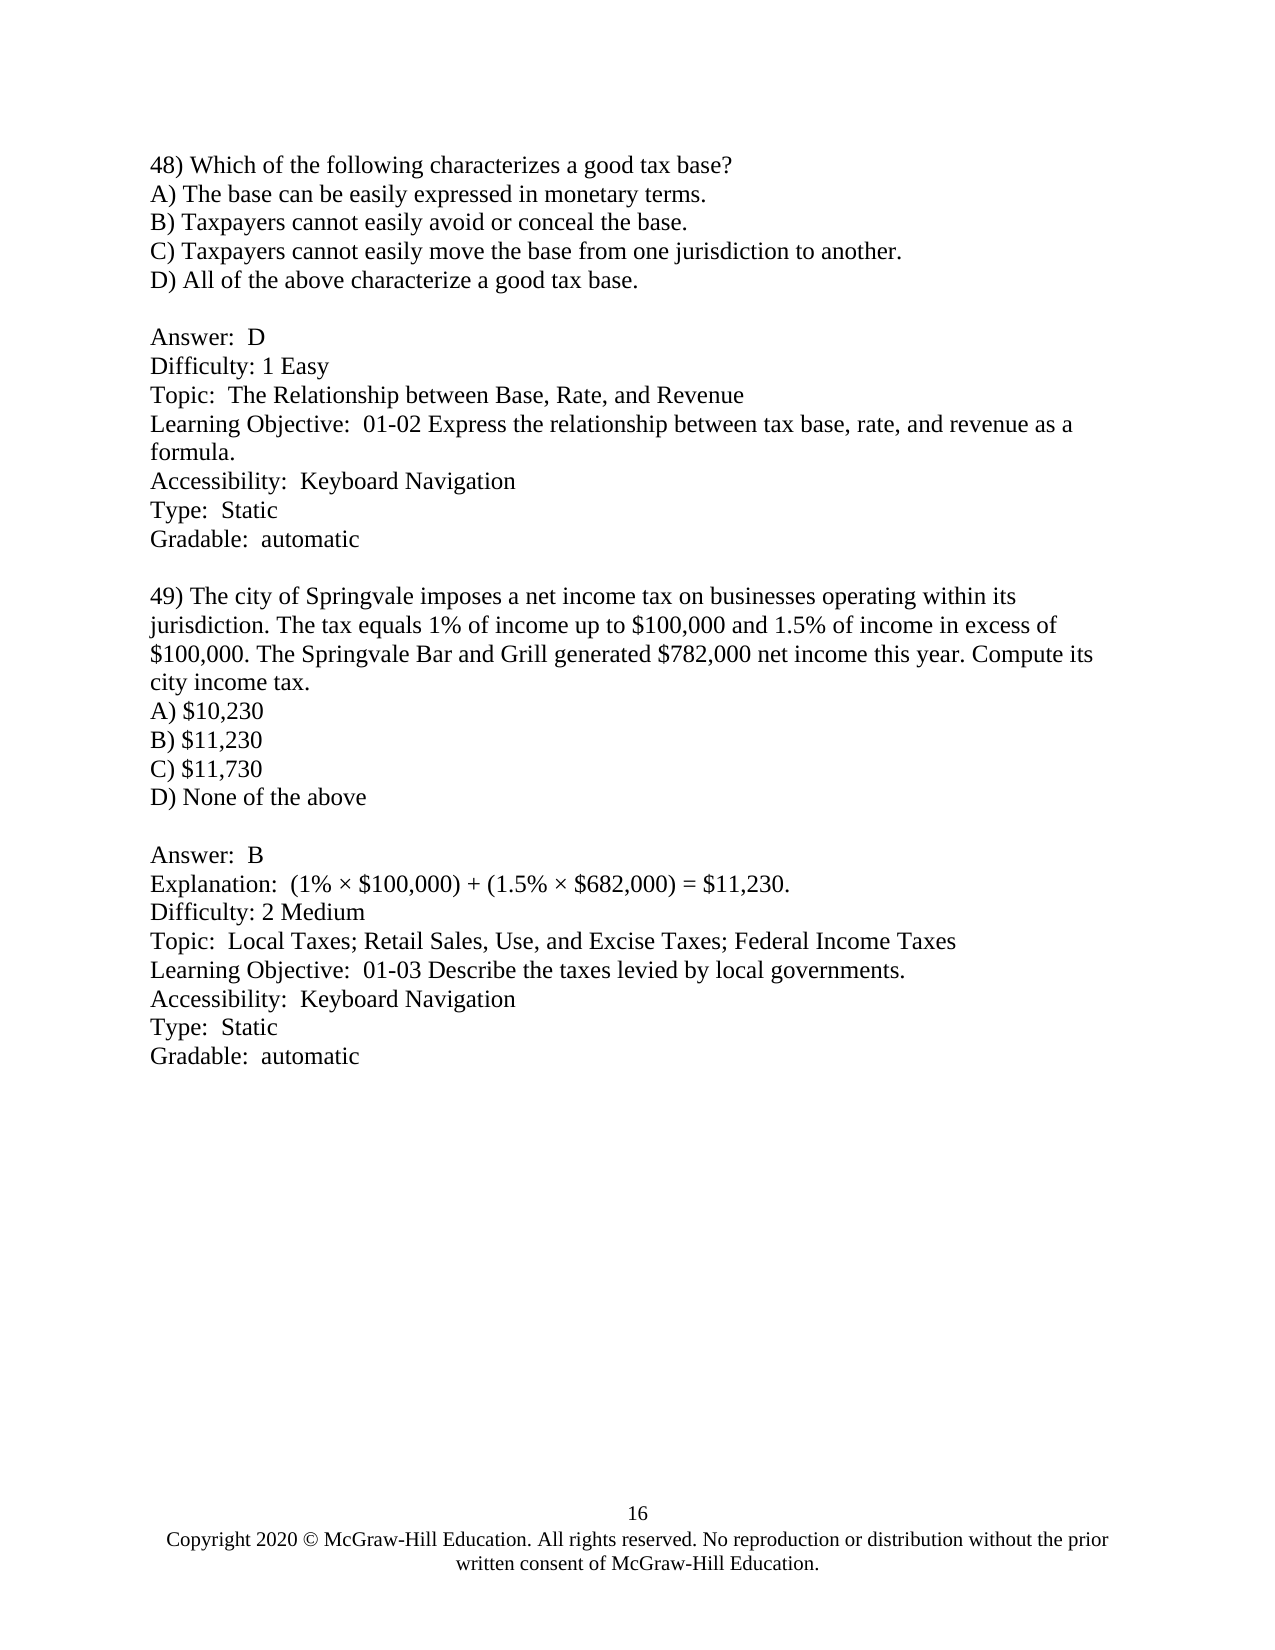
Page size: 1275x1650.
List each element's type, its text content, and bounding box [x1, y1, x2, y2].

text B) $11,230 [150, 725, 1125, 754]
text Type: Static [150, 1012, 1125, 1041]
text Answer: B [150, 840, 1125, 869]
text C) $11,730 [150, 754, 1125, 782]
text Accessibility: Keyboard Navigation [150, 984, 1125, 1012]
text 48) Which of the following characterizes a good tax base? [150, 150, 1125, 179]
text Explanation: (1% × $100,000) + (1.5% × $682,000) = $11,230. [150, 869, 1125, 897]
text A) The base can be easily expressed in monetary terms. [150, 179, 1125, 207]
text C) Taxpayers cannot easily move the base from one jurisdiction to another. [150, 236, 1125, 265]
text Topic: The Relationship between Base, Rate, and Revenue [150, 380, 1125, 409]
text D) All of the above characterize a good tax base. [150, 265, 1125, 294]
text Gradable: automatic [150, 1041, 1125, 1070]
text Answer: D [150, 322, 1125, 351]
text Gradable: automatic [150, 524, 1125, 552]
text D) None of the above [150, 782, 1125, 811]
text Difficulty: 1 Easy [150, 351, 1125, 380]
text Difficulty: 2 Medium [150, 897, 1125, 926]
text 49) The city of Springvale imposes a net income tax on businesses operating within its jurisdiction. The tax equals 1% of income up to $100,000 and 1.5% of income in excess of $100,000. The Springvale Bar and Grill generated $782,000 net income this year. Compute its city income tax. [150, 581, 1125, 696]
text A) $10,230 [150, 696, 1125, 725]
text B) Taxpayers cannot easily avoid or conceal the base. [150, 207, 1125, 236]
text Accessibility: Keyboard Navigation [150, 466, 1125, 495]
text Type: Static [150, 495, 1125, 524]
text Topic: Local Taxes; Retail Sales, Use, and Excise Taxes; Federal Income Taxes [150, 926, 1125, 955]
text Learning Objective: 01-02 Express the relationship between tax base, rate, and revenue as a formula. [150, 409, 1125, 466]
text Learning Objective: 01-03 Describe the taxes levied by local governments. [150, 955, 1125, 984]
